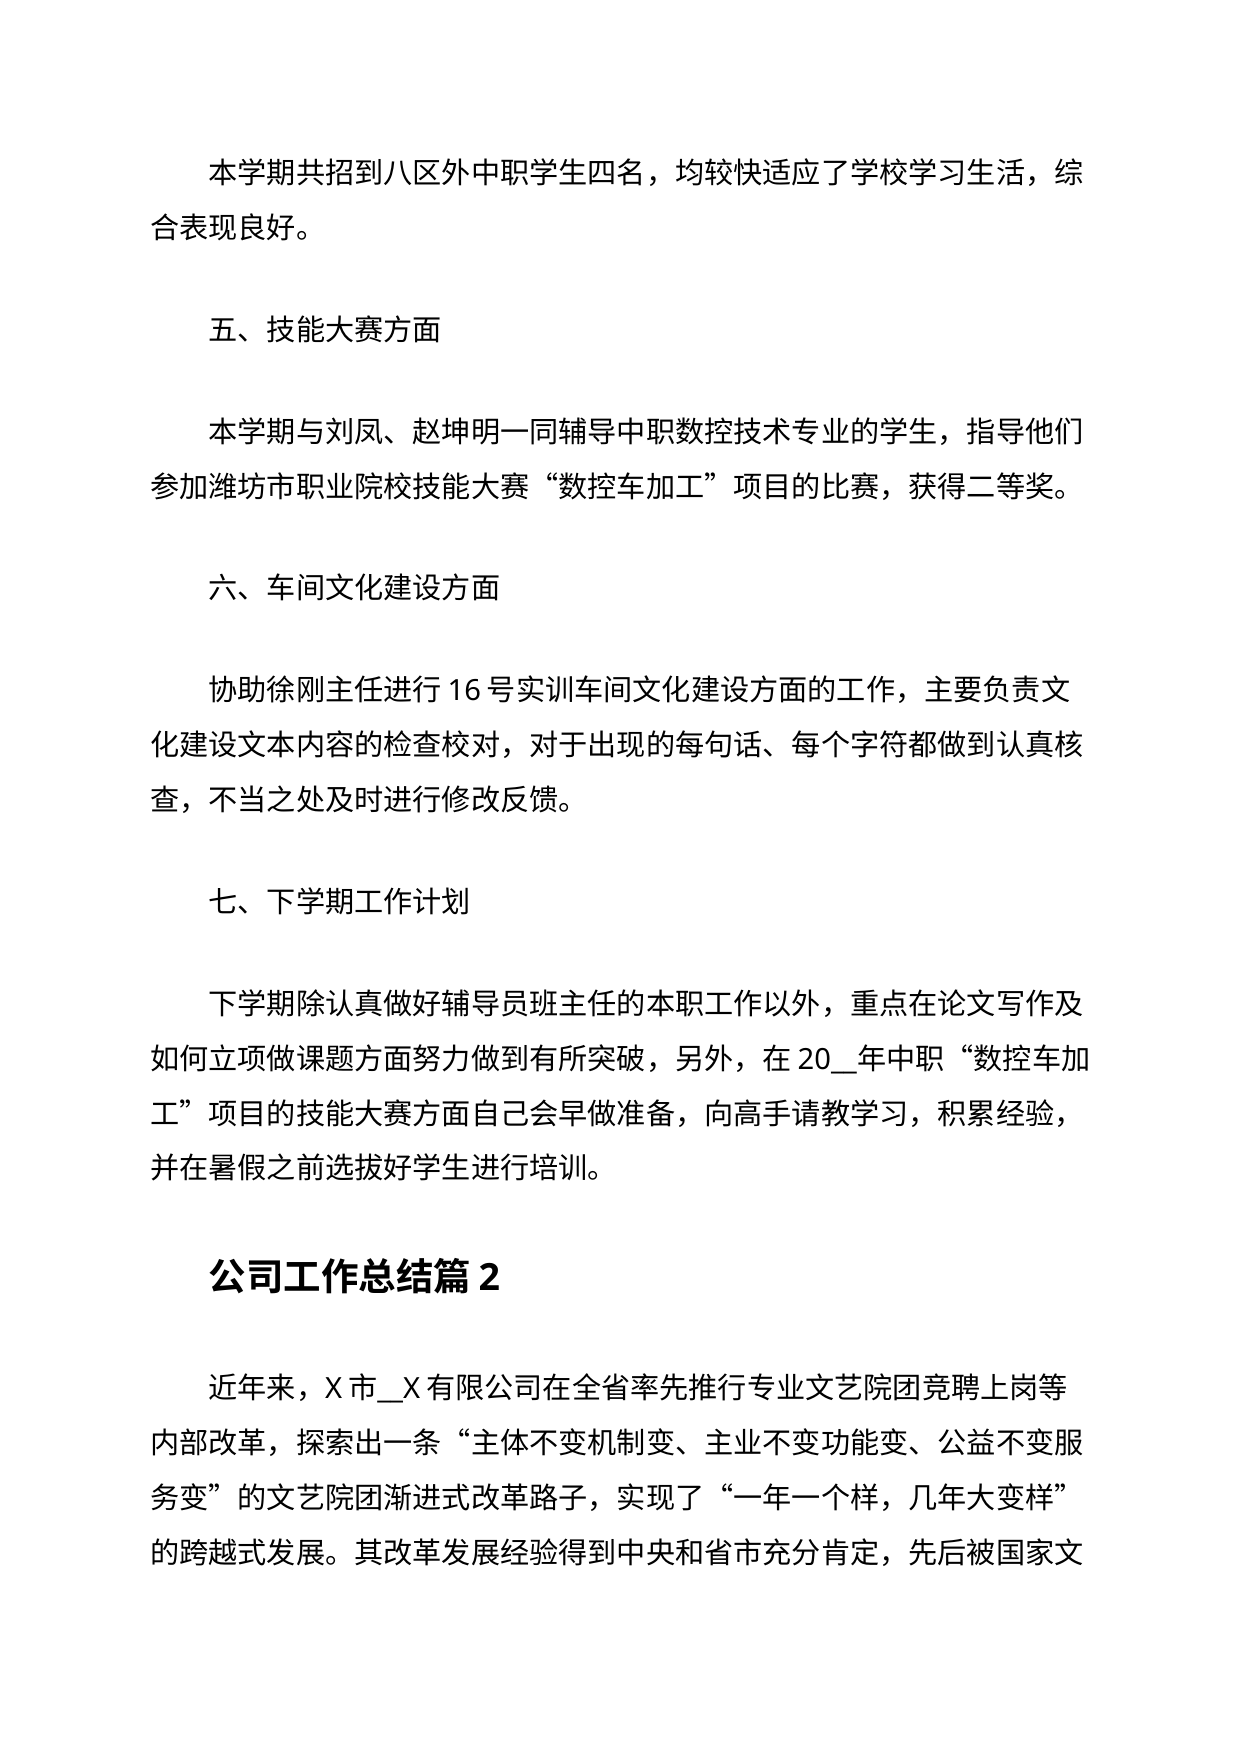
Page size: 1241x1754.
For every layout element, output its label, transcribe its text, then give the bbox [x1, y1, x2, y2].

text 本学期与刘凤、赵坤明一同辅导中职数控技术专业的学生，指导他们参加潍坊市职业院校技能大赛“数控车加工”项目的比赛，获得二等奖。 [150, 408, 1090, 506]
text 下学期除认真做好辅导员班主任的本职工作以外，重点在论文写作及如何立项做课题方面努力做到有所突破，另外，在20__年中职“数控车加工”项目的技能大赛方面自己会早做准备，向高手请教学习，积累经验，并在暑假之前选拔好学生进行培训。 [150, 980, 1090, 1187]
text 公司工作总结篇2 [150, 1247, 1090, 1301]
text 协助徐刚主任进行16号实训车间文化建设方面的工作，主要负责文化建设文本内容的检查校对，对于出现的每句话、每个字符都做到认真核查，不当之处及时进行修改反馈。 [150, 667, 1090, 819]
text 本学期共招到八区外中职学生四名，均较快适应了学校学习生活，综合表现良好。 [150, 150, 1090, 247]
text 五、技能大赛方面 [150, 307, 1090, 349]
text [150, 1364, 1090, 1572]
text 六、车间文化建设方面 [150, 565, 1090, 607]
text 七、下学期工作计划 [150, 878, 1090, 921]
